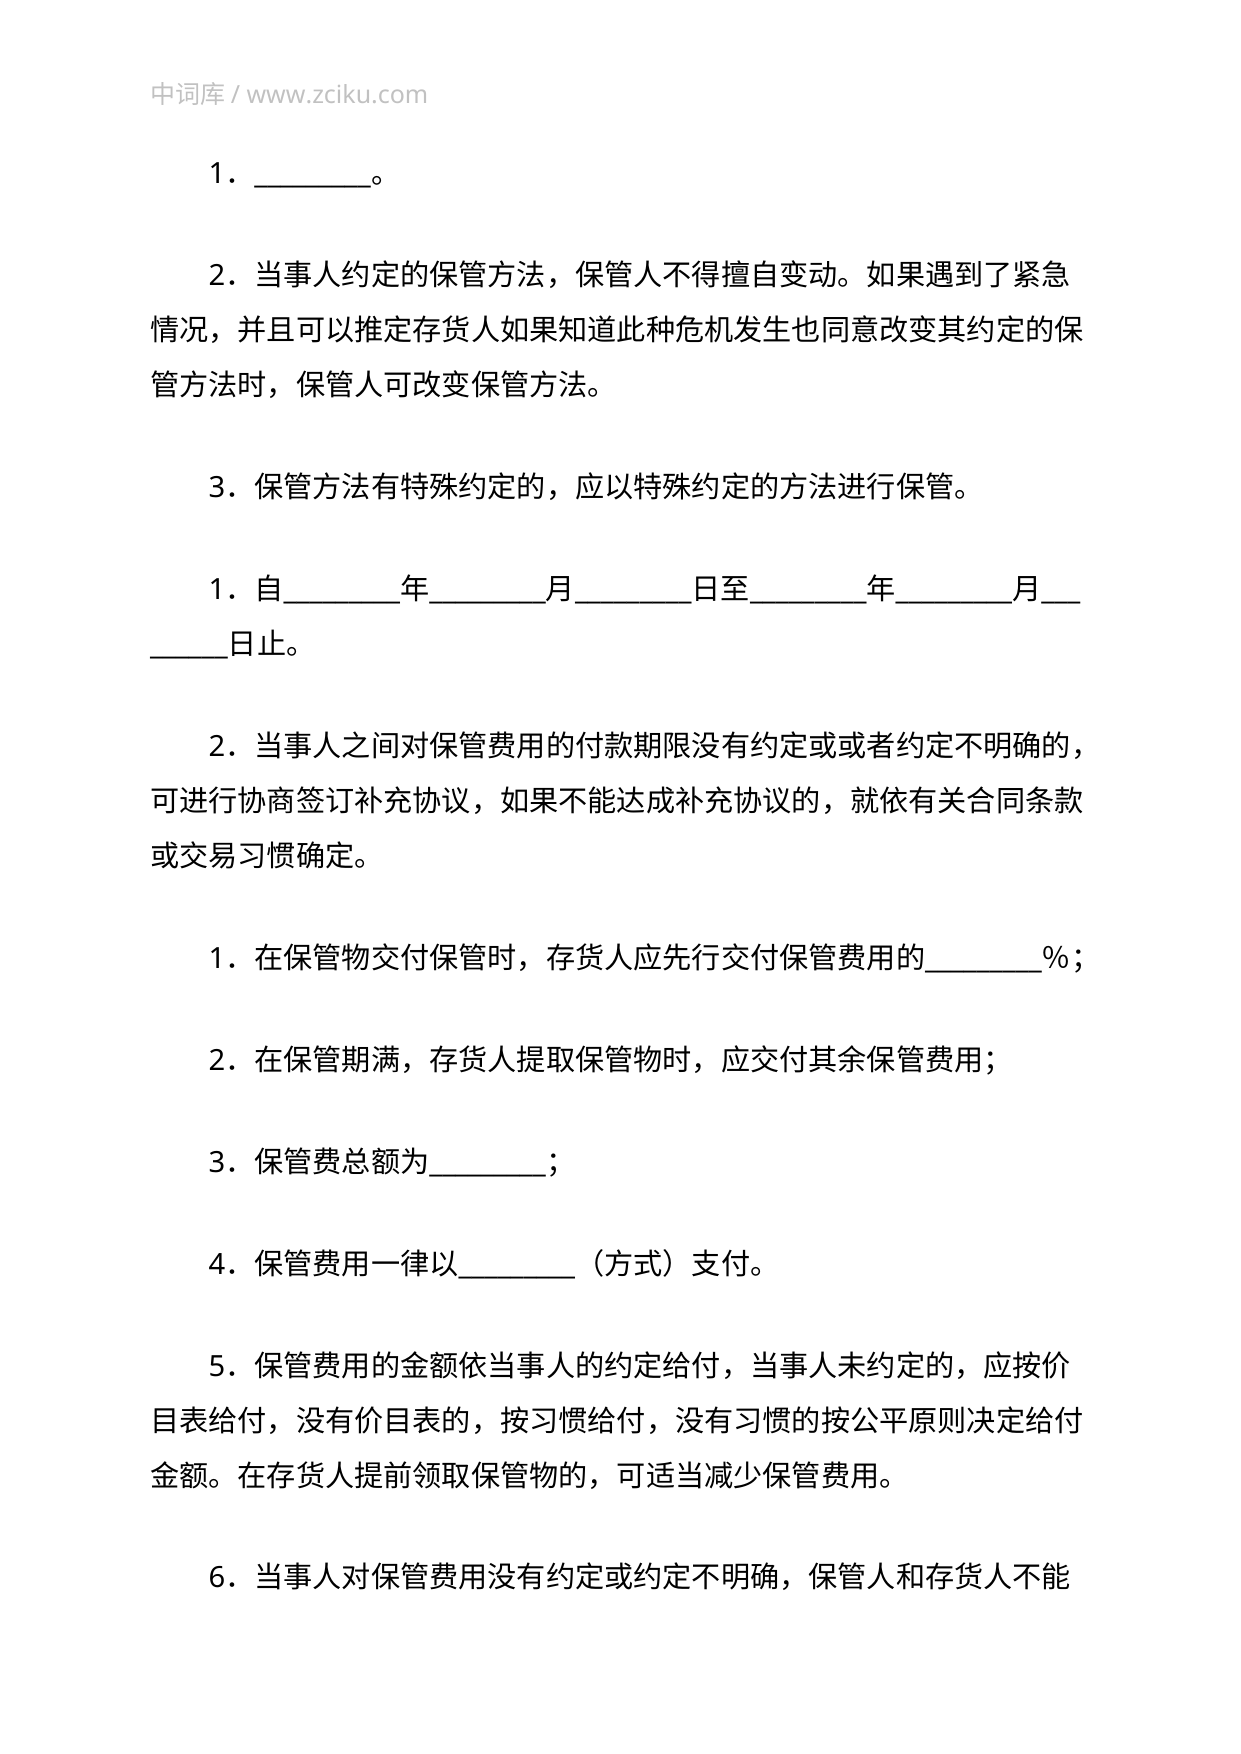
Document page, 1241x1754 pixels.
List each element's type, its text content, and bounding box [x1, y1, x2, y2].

text 4．保管费用一律以_________（方式）支付。 [150, 1240, 1090, 1283]
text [150, 1554, 1090, 1596]
text 2．在保管期满，存货人提取保管物时，应交付其余保管费用； [150, 1036, 1090, 1079]
text 2．当事人约定的保管方法，保管人不得擅自变动。如果遇到了紧急情况，并且可以推定存货人如果知道此种危机发生也同意改变其约定的保管方法时，保管人可改变保管方法。 [150, 252, 1090, 404]
text 3．保管费总额为_________； [150, 1138, 1090, 1181]
text 1．在保管物交付保管时，存货人应先行交付保管费用的_________％； [150, 934, 1090, 977]
text 5．保管费用的金额依当事人的约定给付，当事人未约定的，应按价目表给付，没有价目表的，按习惯给付，没有习惯的按公平原则决定给付金额。在存货人提前领取保管物的，可适当减少保管费用。 [150, 1342, 1090, 1494]
text 2．当事人之间对保管费用的付款期限没有约定或或者约定不明确的，可进行协商签订补充协议，如果不能达成补充协议的，就依有关合同条款或交易习惯确定。 [150, 723, 1090, 875]
text 3．保管方法有特殊约定的，应以特殊约定的方法进行保管。 [150, 464, 1090, 506]
text 1．自_________年_________月_________日至_________年_________月_________日止。 [150, 566, 1090, 663]
text 1．_________。 [150, 150, 1090, 192]
